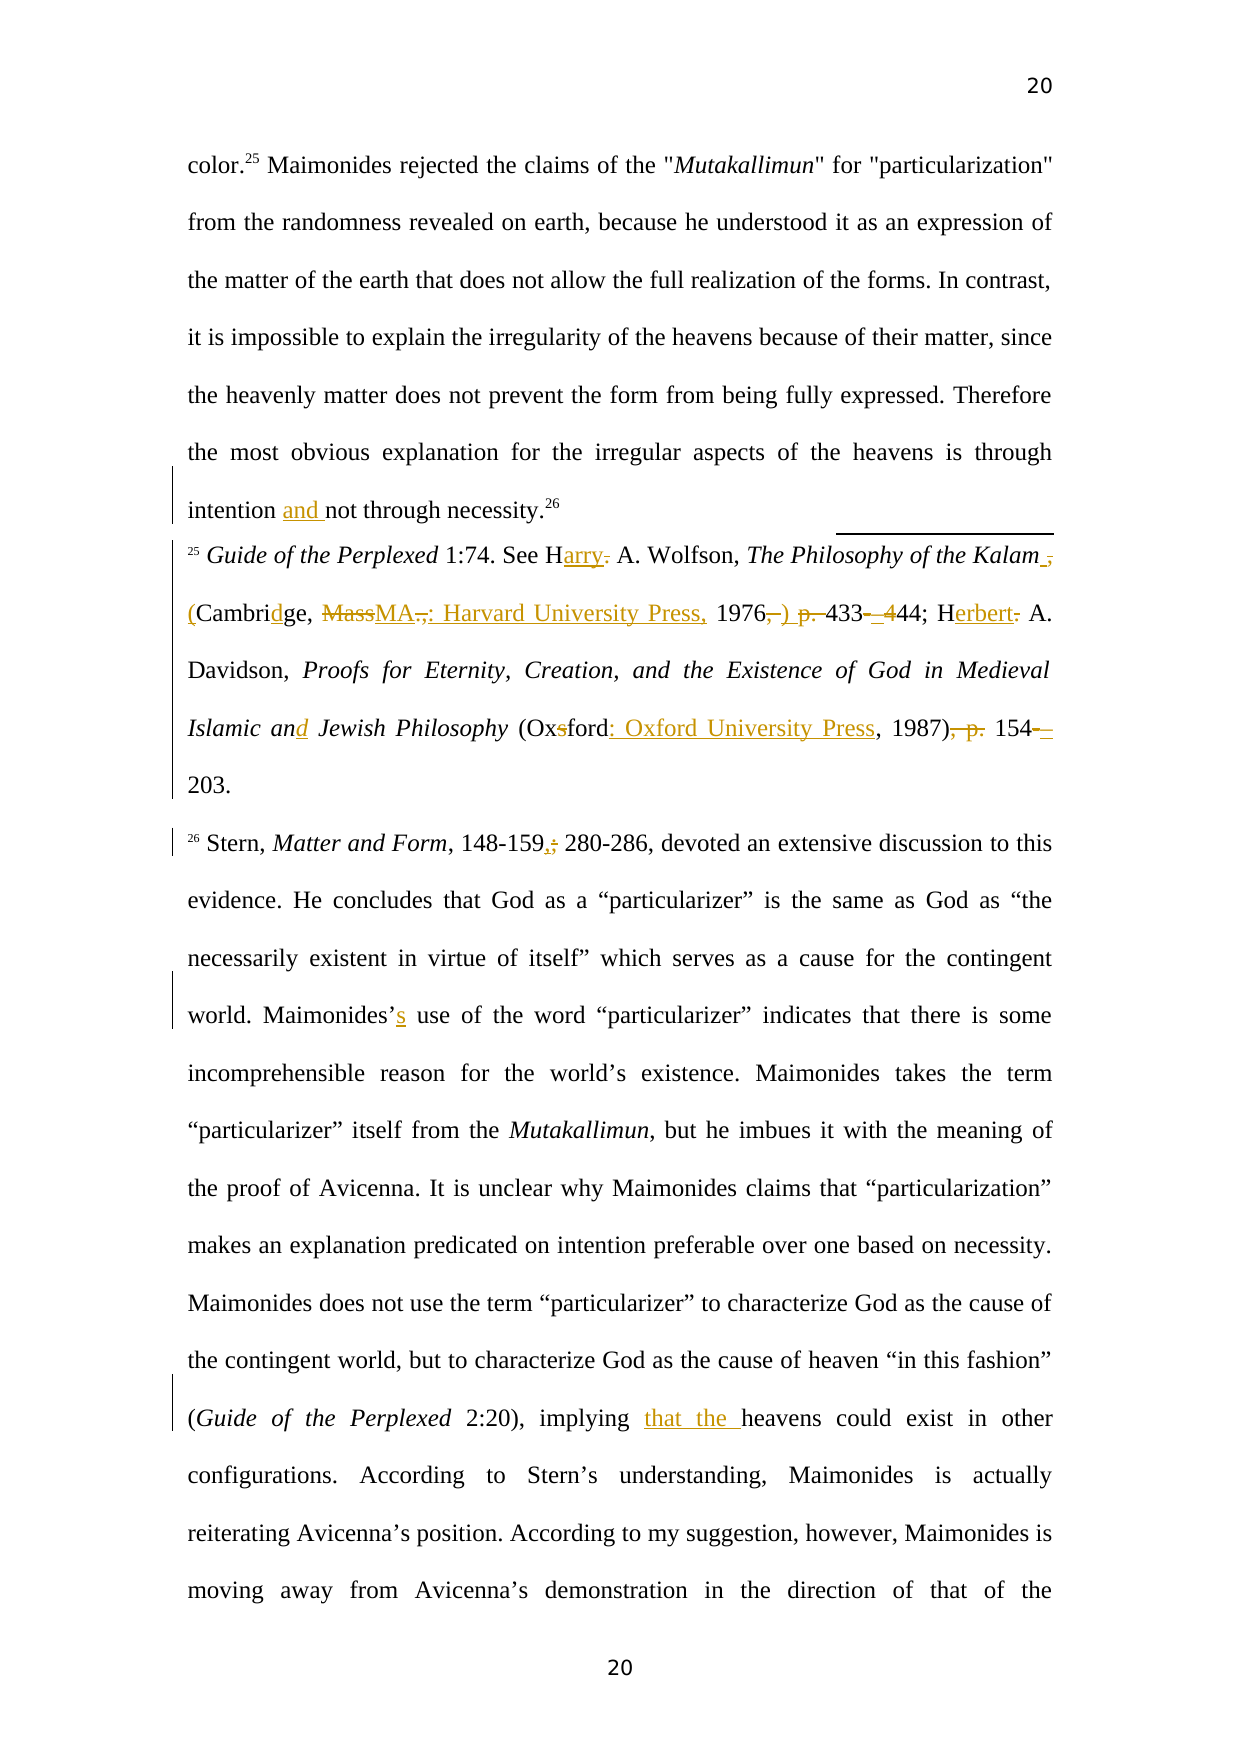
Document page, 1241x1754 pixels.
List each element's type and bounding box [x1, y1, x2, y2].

text [187, 150, 1053, 524]
